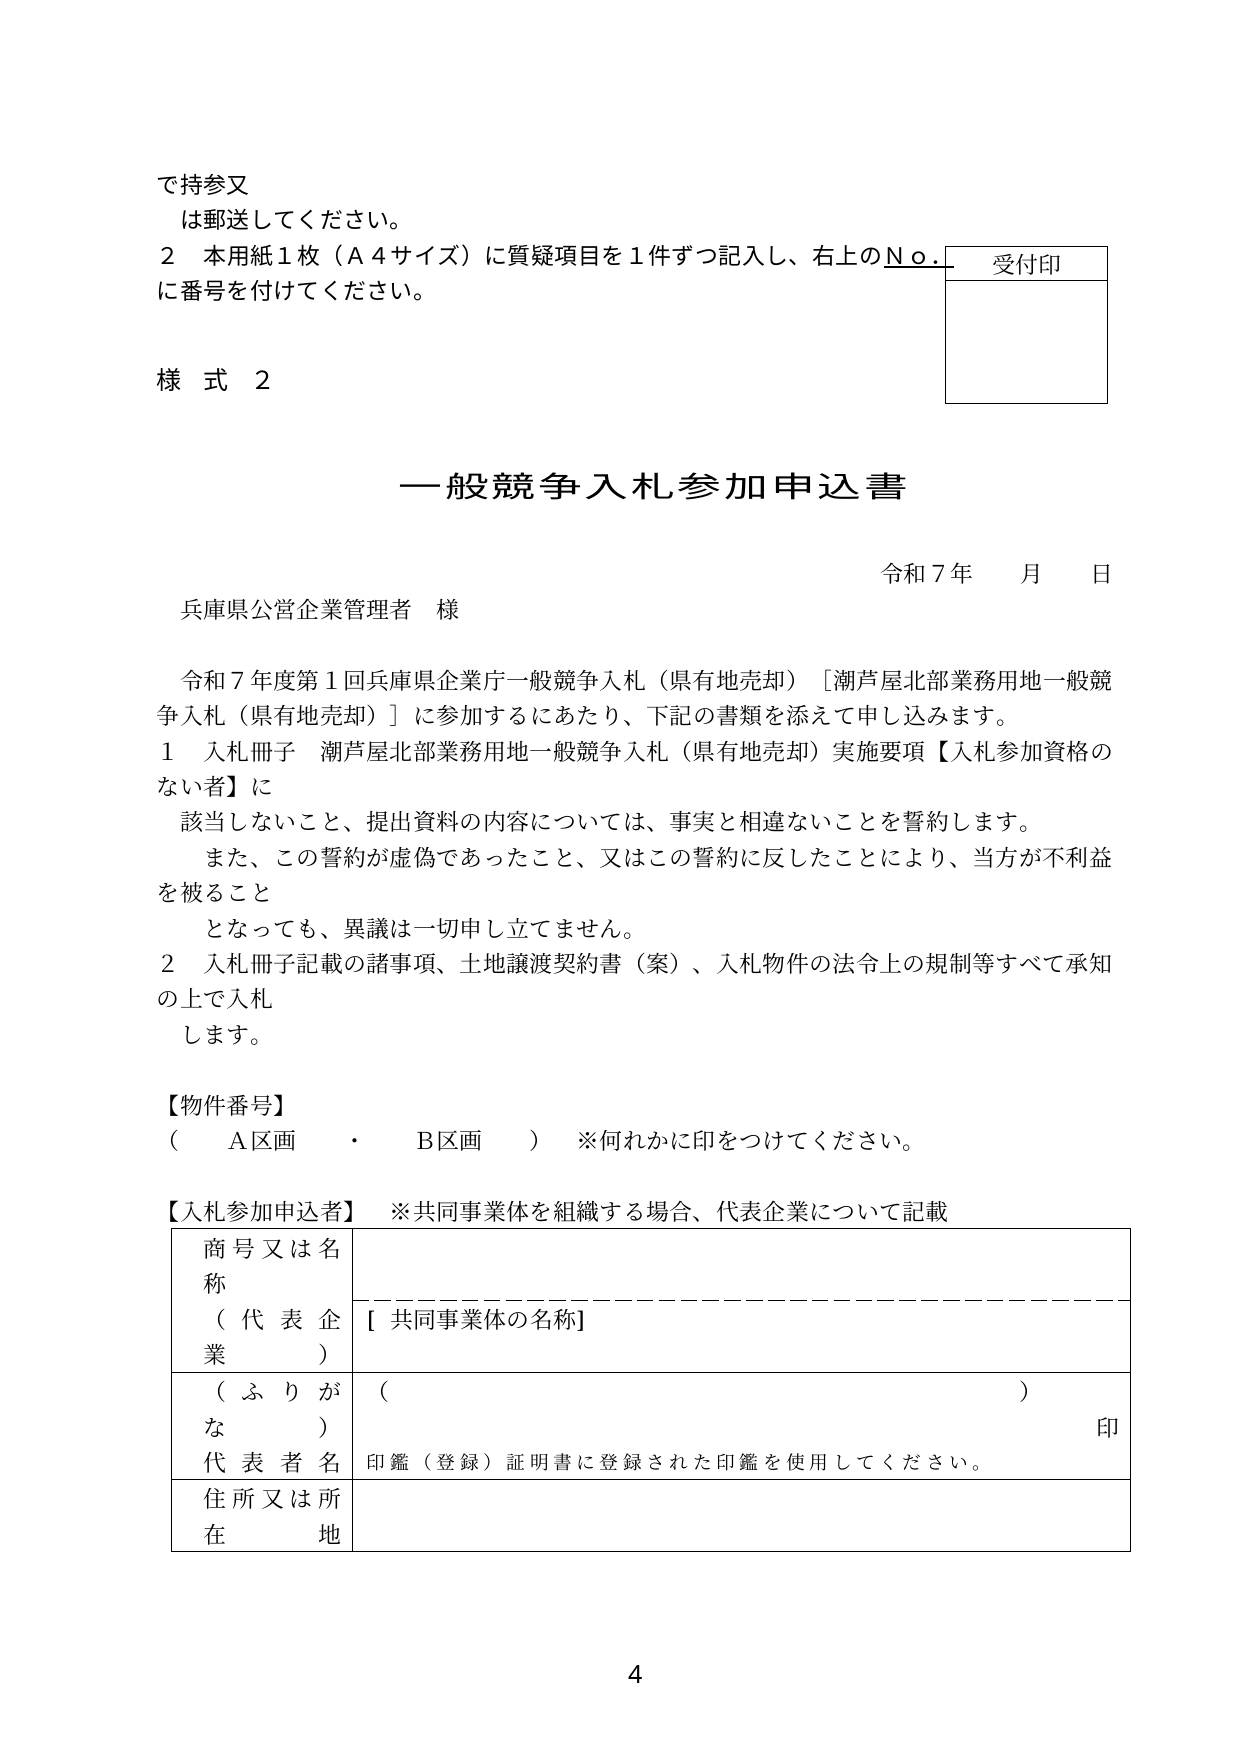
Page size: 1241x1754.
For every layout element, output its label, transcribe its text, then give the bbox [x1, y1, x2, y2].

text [157, 166, 1113, 201]
table_header 商号又は名称 （代表企業） [172, 1229, 352, 1372]
text 該当しないこと、提出資料の内容については、事実と相違ないことを誓約します。 [157, 803, 1113, 839]
text 一般競争入札参加申込書 [212, 449, 1083, 520]
table_cell 住所又は所在地 [172, 1480, 352, 1551]
table_cell （ふりがな） 代表者名 [172, 1373, 352, 1479]
table_header 受付印 [946, 247, 1107, 280]
table_cell （ ） 印 印鑑（登録）証明書に登録された印鑑を使用してください。 [353, 1373, 1130, 1479]
text は郵送してください。 [157, 201, 1113, 237]
text 兵庫県公営企業管理者 様 [157, 591, 1113, 626]
table_cell [共同事業体の名称] [353, 1300, 1130, 1372]
text １ 入札冊子 潮芦屋北部業務用地一般競争入札（県有地売却）実施要項【入札参加資格のない者】に [157, 732, 1113, 803]
text また、この誓約が虚偽であったこと、又はこの誓約に反したことにより、当方が不利益を被ること [157, 839, 1113, 909]
text ２ 本用紙１枚（Ａ４サイズ）に質疑項目を１件ずつ記入し、右上のＮｏ．に番号を付けてください。 [157, 237, 1113, 307]
text 【物件番号】 [157, 1087, 1113, 1122]
text （ Ａ区画 ・ Ｂ区画 ） ※何れかに印をつけてください。 [157, 1122, 1113, 1157]
text 令和７年 月 日 [157, 555, 1113, 591]
table_cell [946, 281, 1107, 403]
text となっても、異議は一切申し立てません。 [157, 909, 1113, 945]
table_cell [353, 1480, 1130, 1551]
text 様式２ [157, 343, 1113, 414]
text ２ 入札冊子記載の諸事項、土地譲渡契約書（案）、入札物件の法令上の規制等すべて承知の上で入札 [157, 945, 1113, 1016]
text 令和７年度第１回兵庫県企業庁一般競争入札（県有地売却）［潮芦屋北部業務用地一般競争入札（県有地売却）］に参加するにあたり、下記の書類を添えて申し込みます。 [157, 662, 1113, 732]
text します。 [157, 1016, 1113, 1051]
text 【入札参加申込者】 ※共同事業体を組織する場合、代表企業について記載 [157, 1193, 1113, 1228]
table_header [353, 1229, 1130, 1300]
